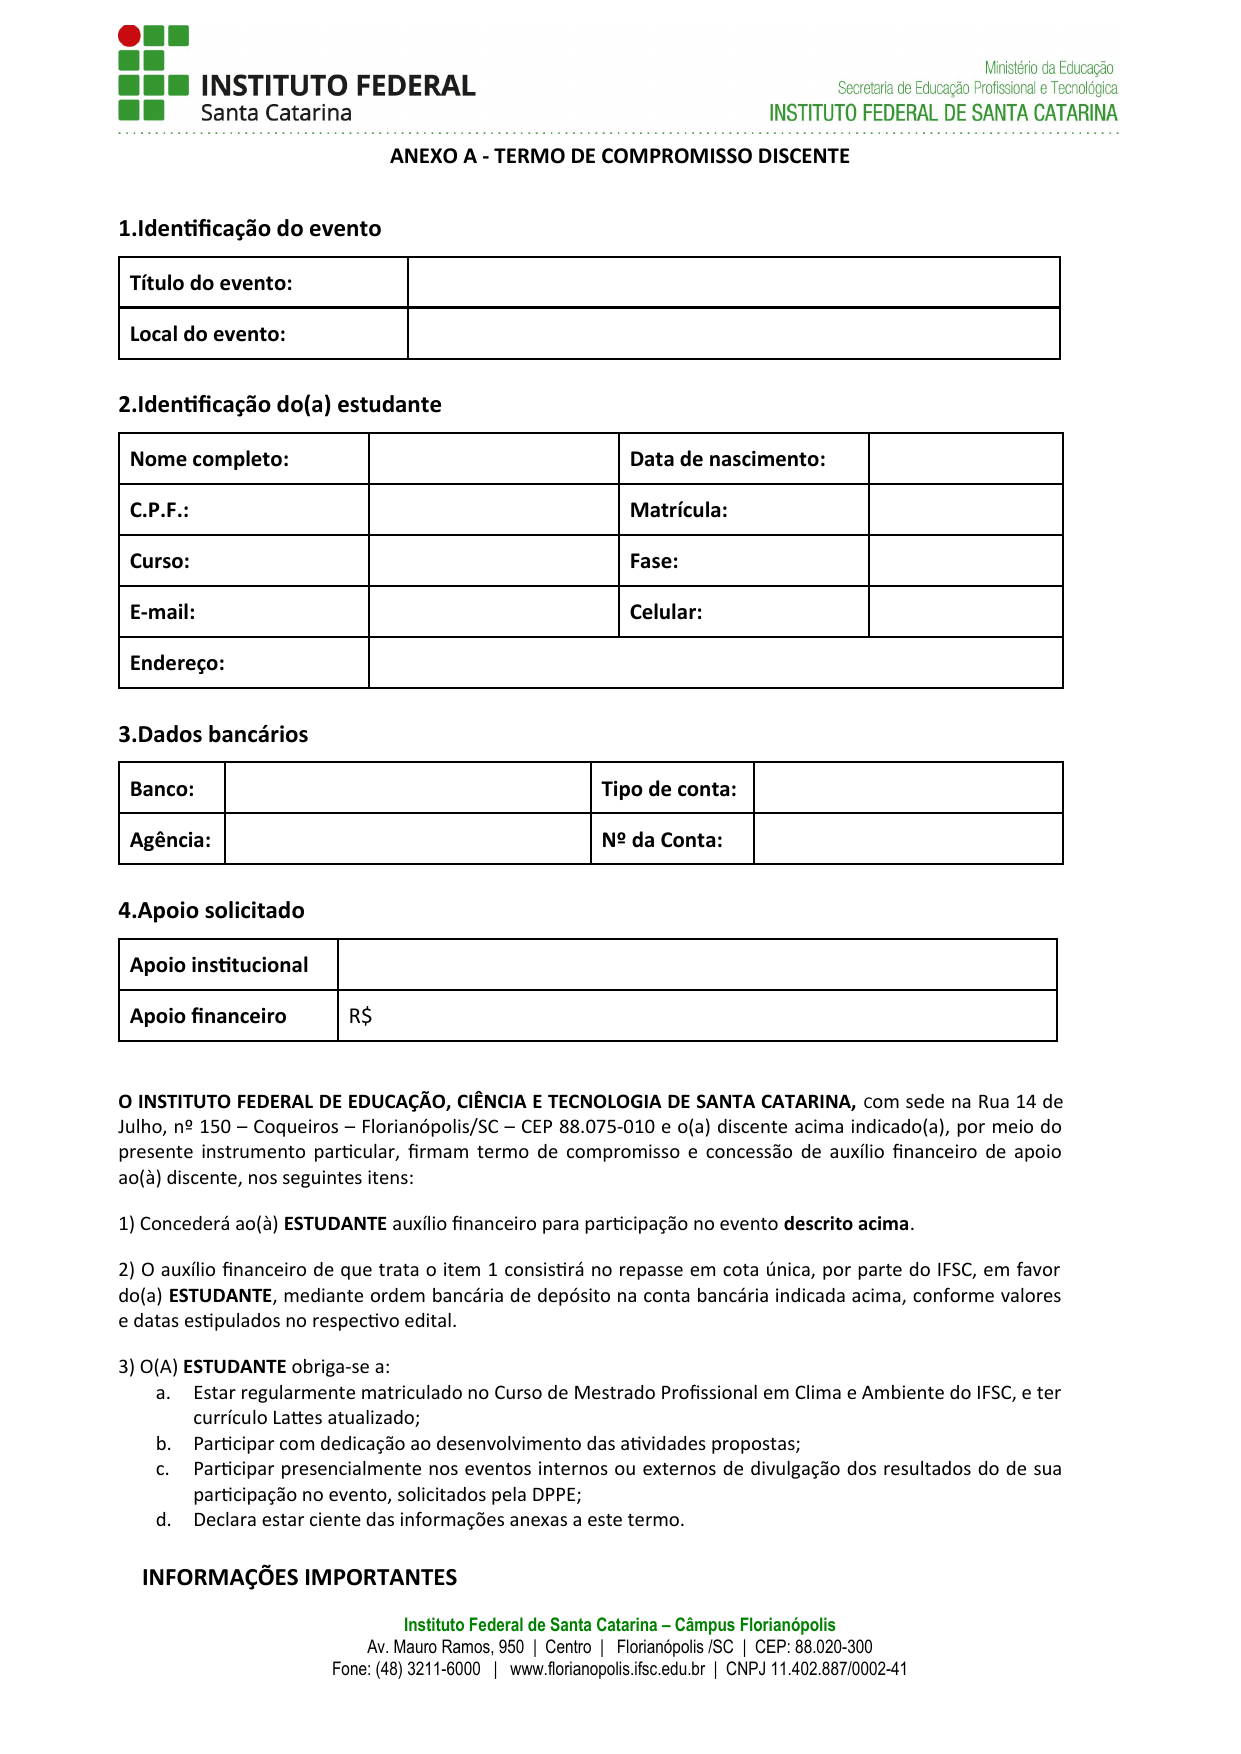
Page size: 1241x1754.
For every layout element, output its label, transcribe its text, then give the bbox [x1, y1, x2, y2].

table_cell Apoio financeiro [120, 991, 337, 1039]
table_cell [870, 485, 1062, 534]
table_cell [370, 536, 618, 585]
table_cell [870, 536, 1062, 585]
subtitle ANEXO A - TERMO DE COMPROMISSO DISCENTE [118, 141, 1122, 169]
table_cell [370, 587, 618, 636]
table_cell [409, 309, 1059, 357]
table_cell R$ [339, 991, 1056, 1039]
table_header [226, 763, 590, 812]
table_cell Fase: [620, 536, 868, 585]
subtitle INFORMAÇÕES IMPORTANTES [142, 1561, 1064, 1591]
picture [118, 25, 1123, 134]
list Estar regularmente matriculado no Curso de Mestrado Profissional em Clima e Ambiente do IFSC, e ter currículo Lattes atualizado; [156, 1379, 1064, 1430]
table_cell [755, 814, 1062, 863]
table_cell Local do evento: [120, 309, 407, 357]
text O INSTITUTO FEDERAL DE EDUCAÇÃO, CIÊNCIA E TECNOLOGIA DE SANTA CATARINA, com sede na Rua 14 de Julho, nº 150 – Coqueiros – Florianópolis/SC – CEP 88.075-010 e o(a) discente acima indicado(a), por meio do presente instrumento particular, firmam termo de compromisso e concessão de auxílio financeiro de apoio ao(à) discente, nos seguintes itens: [118, 1088, 1064, 1189]
table_cell Agência: [120, 814, 224, 863]
table_header [755, 763, 1062, 812]
table_cell [226, 814, 590, 863]
subtitle 3.Dados bancários [118, 718, 1122, 748]
table_cell Curso: [120, 536, 368, 585]
text 2) O auxílio financeiro de que trata o item 1 consistirá no repasse em cota única, por parte do IFSC, em favor do(a) ESTUDANTE, mediante ordem bancária de depósito na conta bancária indicada acima, conforme valores e datas estipulados no respectivo edital. [118, 1257, 1064, 1333]
table_cell [370, 485, 618, 534]
table_header [870, 434, 1062, 483]
table_cell Endereço: [120, 638, 368, 687]
text 3) O(A) ESTUDANTE obriga-se a: [118, 1354, 1064, 1379]
table_header Data de nascimento: [620, 434, 868, 483]
table_header Banco: [120, 763, 224, 812]
table_header Tipo de conta: [592, 763, 753, 812]
table_cell [870, 587, 1062, 636]
text 1) Concederá ao(à) ESTUDANTE auxílio financeiro para participação no evento descrito acima. [118, 1210, 1064, 1236]
table_cell E-mail: [120, 587, 368, 636]
subtitle 1.Identificação do evento [118, 212, 1122, 243]
list Declara estar ciente das informações anexas a este termo. [156, 1506, 1064, 1532]
subtitle 2.Identificação do(a) estudante [118, 389, 1122, 419]
table_header [370, 434, 618, 483]
table_header Nome completo: [120, 434, 368, 483]
table_cell Celular: [620, 587, 868, 636]
table_header [339, 940, 1056, 989]
table_cell C.P.F.: [120, 485, 368, 534]
table_cell [370, 638, 1062, 687]
table_header Título do evento: [120, 258, 407, 306]
list Participar presencialmente nos eventos internos ou externos de divulgação dos resultados do de sua participação no evento, solicitados pela DPPE; [156, 1455, 1064, 1506]
list Participar com dedicação ao desenvolvimento das atividades propostas; [156, 1430, 1064, 1455]
table_cell Nº da Conta: [592, 814, 753, 863]
table_header [409, 258, 1059, 306]
table_header Apoio institucional [120, 940, 337, 989]
table_cell Matrícula: [620, 485, 868, 534]
subtitle 4.Apoio solicitado [118, 894, 1122, 925]
